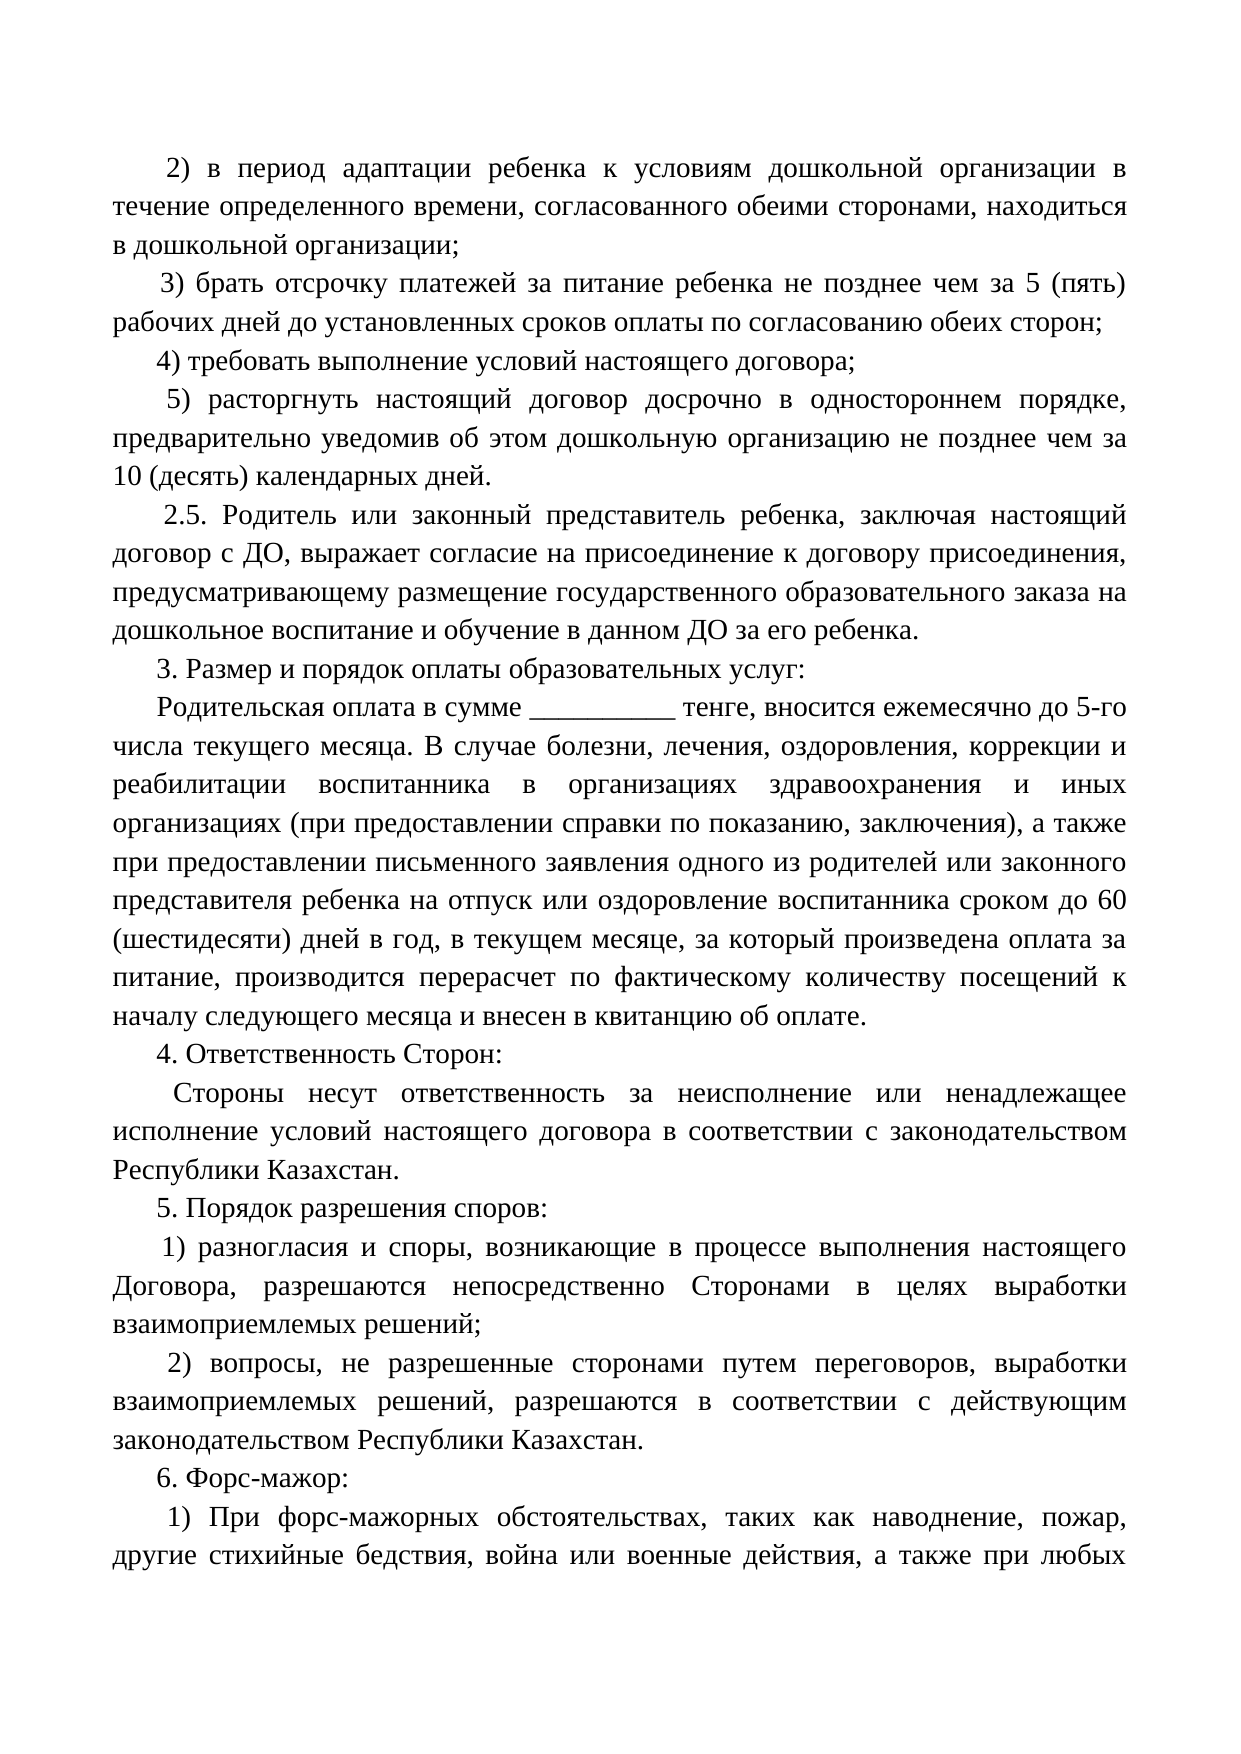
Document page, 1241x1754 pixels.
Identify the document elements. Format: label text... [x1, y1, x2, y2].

text 1) разногласия и споры, возникающие в процессе выполнения настоящего Договора, разрешаются непосредственно Сторонами в целях выработки взаимоприемлемых решений; [112, 1229, 1128, 1340]
text 3) брать отсрочку платежей за питание ребенка не позднее чем за 5 (пять) рабочих дней до установленных сроков оплаты по согласованию обеих сторон; [112, 266, 1128, 338]
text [112, 1499, 1128, 1571]
text 2) вопросы, не разрешенные сторонами путем переговоров, выработки взаимоприемлемых решений, разрешаются в соответствии с действующим законодательством Республики Казахстан. [112, 1345, 1128, 1455]
text 5) расторгнуть настоящий договор досрочно в одностороннем порядке, предварительно уведомив об этом дошкольную организацию не позднее чем за 10 (десять) календарных дней. [112, 381, 1128, 492]
text 2.5. Родитель или законный представитель ребенка, заключая настоящий договор с ДО, выражает согласие на присоединение к договору присоединения, предусматривающему размещение государственного образовательного заказа на дошкольное воспитание и обучение в данном ДО за его ребенка. [112, 497, 1128, 646]
text 4) требовать выполнение условий настоящего договора; [112, 343, 1128, 376]
text Родительская оплата в сумме __________ тенге, вносится ежемесячно до 5-го числа текущего месяца. В случае болезни, лечения, оздоровления, коррекции и реабилитации воспитанника в организациях здравоохранения и иных организациях (при предоставлении справки по показанию, заключения), а также при предоставлении письменного заявления одного из родителей или законного представителя ребенка на отпуск или оздоровление воспитанника сроком до 60 (шестидесяти) дней в год, в текущем месяце, за который произведена оплата за питание, производится перерасчет по фактическому количеству посещений к началу следующего месяца и внесен в квитанцию об оплате. [112, 689, 1128, 1031]
text 5. Порядок разрешения споров: [112, 1191, 1128, 1224]
text 3. Размер и порядок оплаты образовательных услуг: [112, 651, 1128, 684]
text 6. Форс-мажор: [112, 1460, 1128, 1494]
text Стороны несут ответственность за неисполнение или ненадлежащее исполнение условий настоящего договора в соответствии с законодательством Республики Казахстан. [112, 1075, 1128, 1186]
text 4. Ответственность Сторон: [112, 1036, 1128, 1070]
text 2) в период адаптации ребенка к условиям дошкольной организации в течение определенного времени, согласованного обеими сторонами, находиться в дошкольной организации; [112, 150, 1128, 261]
